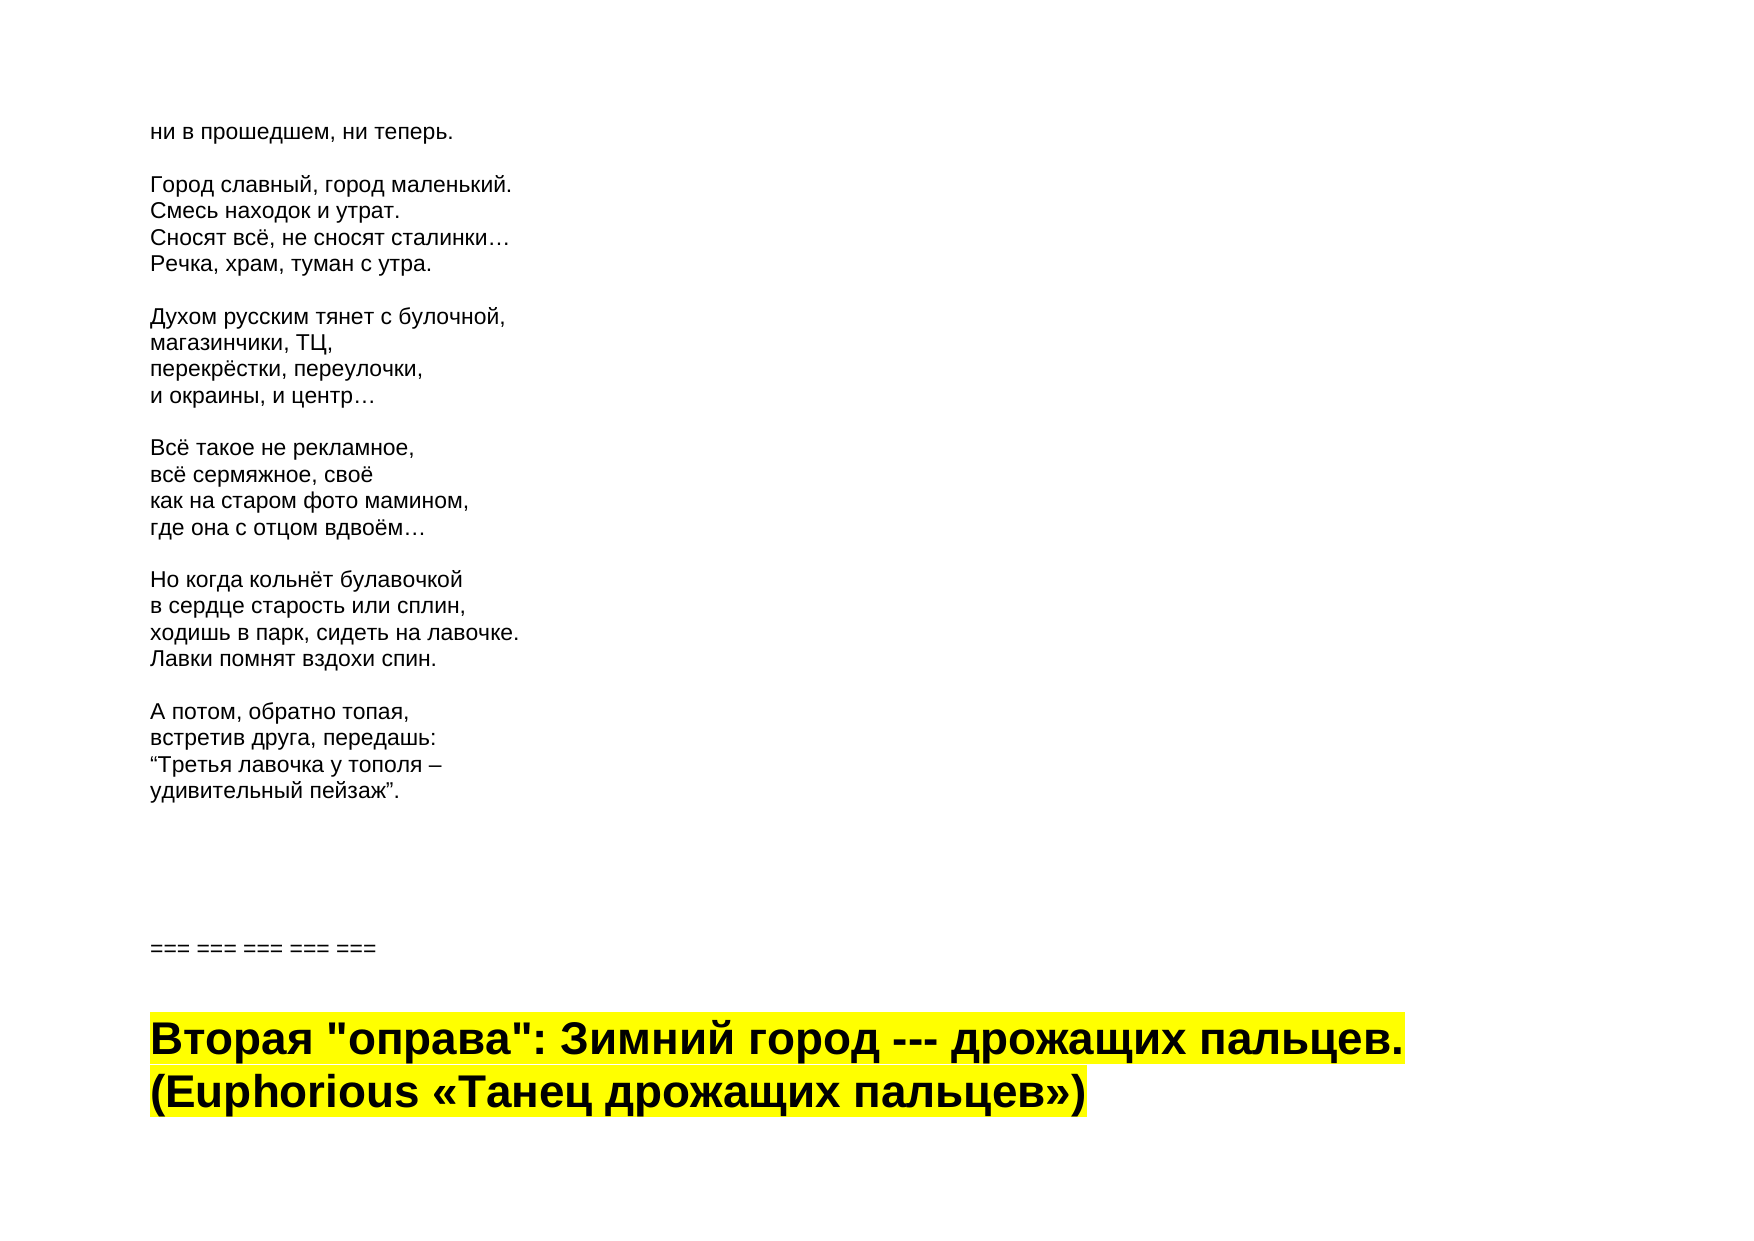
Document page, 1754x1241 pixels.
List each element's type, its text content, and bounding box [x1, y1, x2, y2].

text встретив друга, передашь: [150, 724, 1604, 751]
text где она с отцом вдвоём… [150, 513, 1604, 540]
text Смесь находок и утрат. [150, 197, 1604, 223]
text Духом русским тянет с булочной, [150, 303, 1604, 329]
text Вторая "оправа": Зимний город --- дрожащих пальцев. (Euphorious «Танец дрожащих пальцев») [150, 1012, 1604, 1117]
text удивительный пейзаж”. [150, 777, 1604, 803]
text перекрёстки, переулочки, [150, 355, 1604, 382]
text Лавки помнят вздохи спин. [150, 645, 1604, 672]
text Но когда кольнёт булавочкой [150, 566, 1604, 592]
text магазинчики, ТЦ, [150, 329, 1604, 355]
text и окраины, и центр… [150, 382, 1604, 408]
text Всё такое не рекламное, [150, 434, 1604, 461]
text ходишь в парк, сидеть на лавочке. [150, 619, 1604, 645]
text Город славный, город маленький. [150, 171, 1604, 197]
text А потом, обратно топая, [150, 698, 1604, 724]
text “Третья лавочка у тополя – [150, 751, 1604, 777]
text ни в прошедшем, ни теперь. [150, 118, 1604, 144]
text === === === === === [150, 935, 1604, 961]
text Сносят всё, не сносят сталинки… [150, 223, 1604, 250]
text Речка, храм, туман с утра. [150, 250, 1604, 276]
text как на старом фото мамином, [150, 487, 1604, 513]
text всё сермяжное, своё [150, 461, 1604, 487]
text в сердце старость или сплин, [150, 592, 1604, 619]
